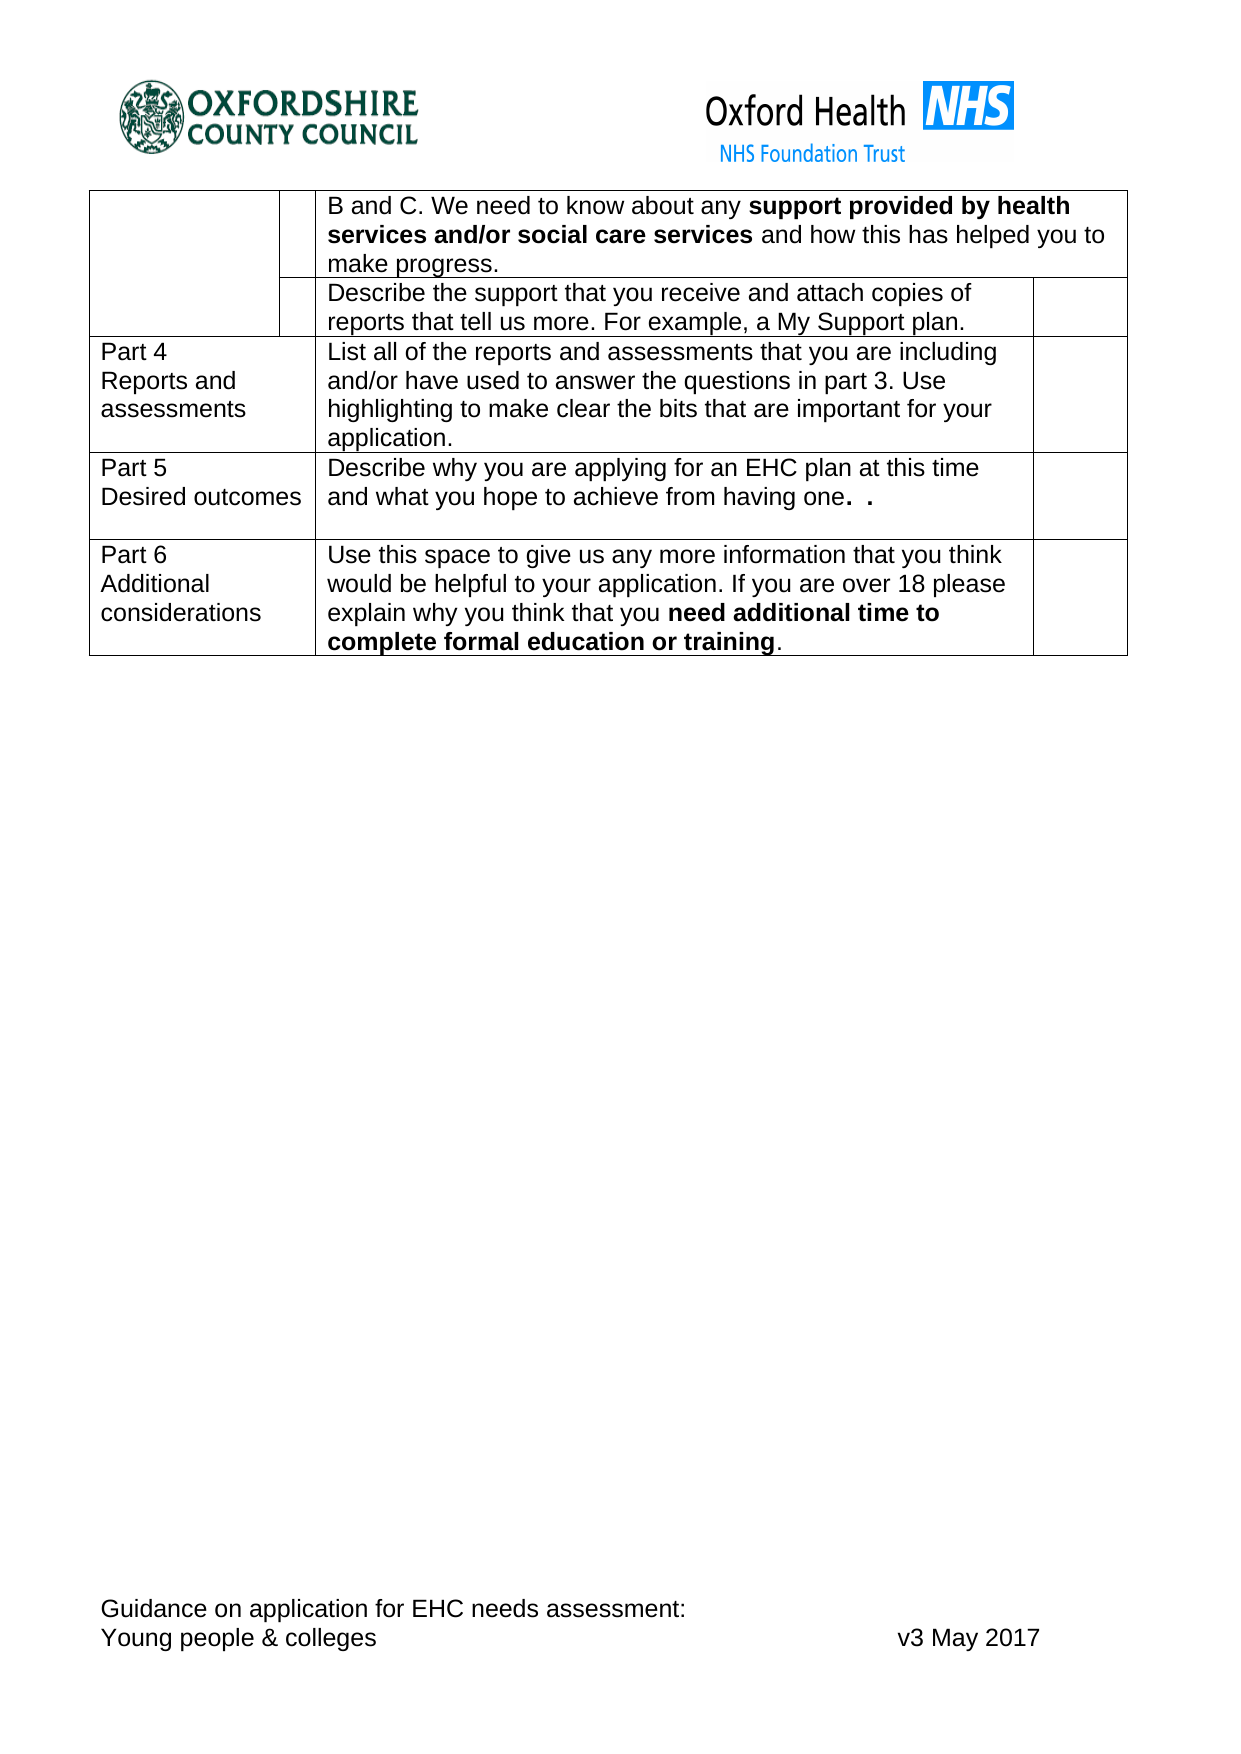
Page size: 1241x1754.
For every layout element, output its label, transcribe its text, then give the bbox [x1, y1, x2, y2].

picture [706, 81, 1014, 162]
table_cell [1034, 278, 1127, 336]
table_cell Part 6 Additional considerations [90, 540, 315, 655]
picture [100, 73, 436, 162]
table_cell [1034, 337, 1127, 452]
table_cell Describe the support that you receive and attach copies of reports that tell us more. For example, a My Support plan. [316, 278, 1033, 336]
table_cell List all of the reports and assessments that you are including and/or have used to answer the questions in part 3. Use highlighting to make clear the bits that are important for your application. [316, 337, 1033, 452]
table_cell [280, 191, 315, 277]
table_cell Part 4 Reports and assessments [90, 337, 315, 452]
table_cell Part 5 Desired outcomes [90, 453, 315, 539]
table_cell [280, 278, 315, 336]
table_cell B and C. We need to know about any support provided by health services and/or social care services and how this has helped you to make progress. [316, 191, 1127, 277]
table_cell Describe why you are applying for an EHC plan at this time and what you hope to achieve from having one. . [316, 453, 1033, 539]
table_cell [1034, 453, 1127, 539]
table_cell Use this space to give us any more information that you think would be helpful to your application. If you are over 18 please explain why you think that you need additional time to complete formal education or training. [316, 540, 1033, 655]
table_cell [1034, 540, 1127, 655]
